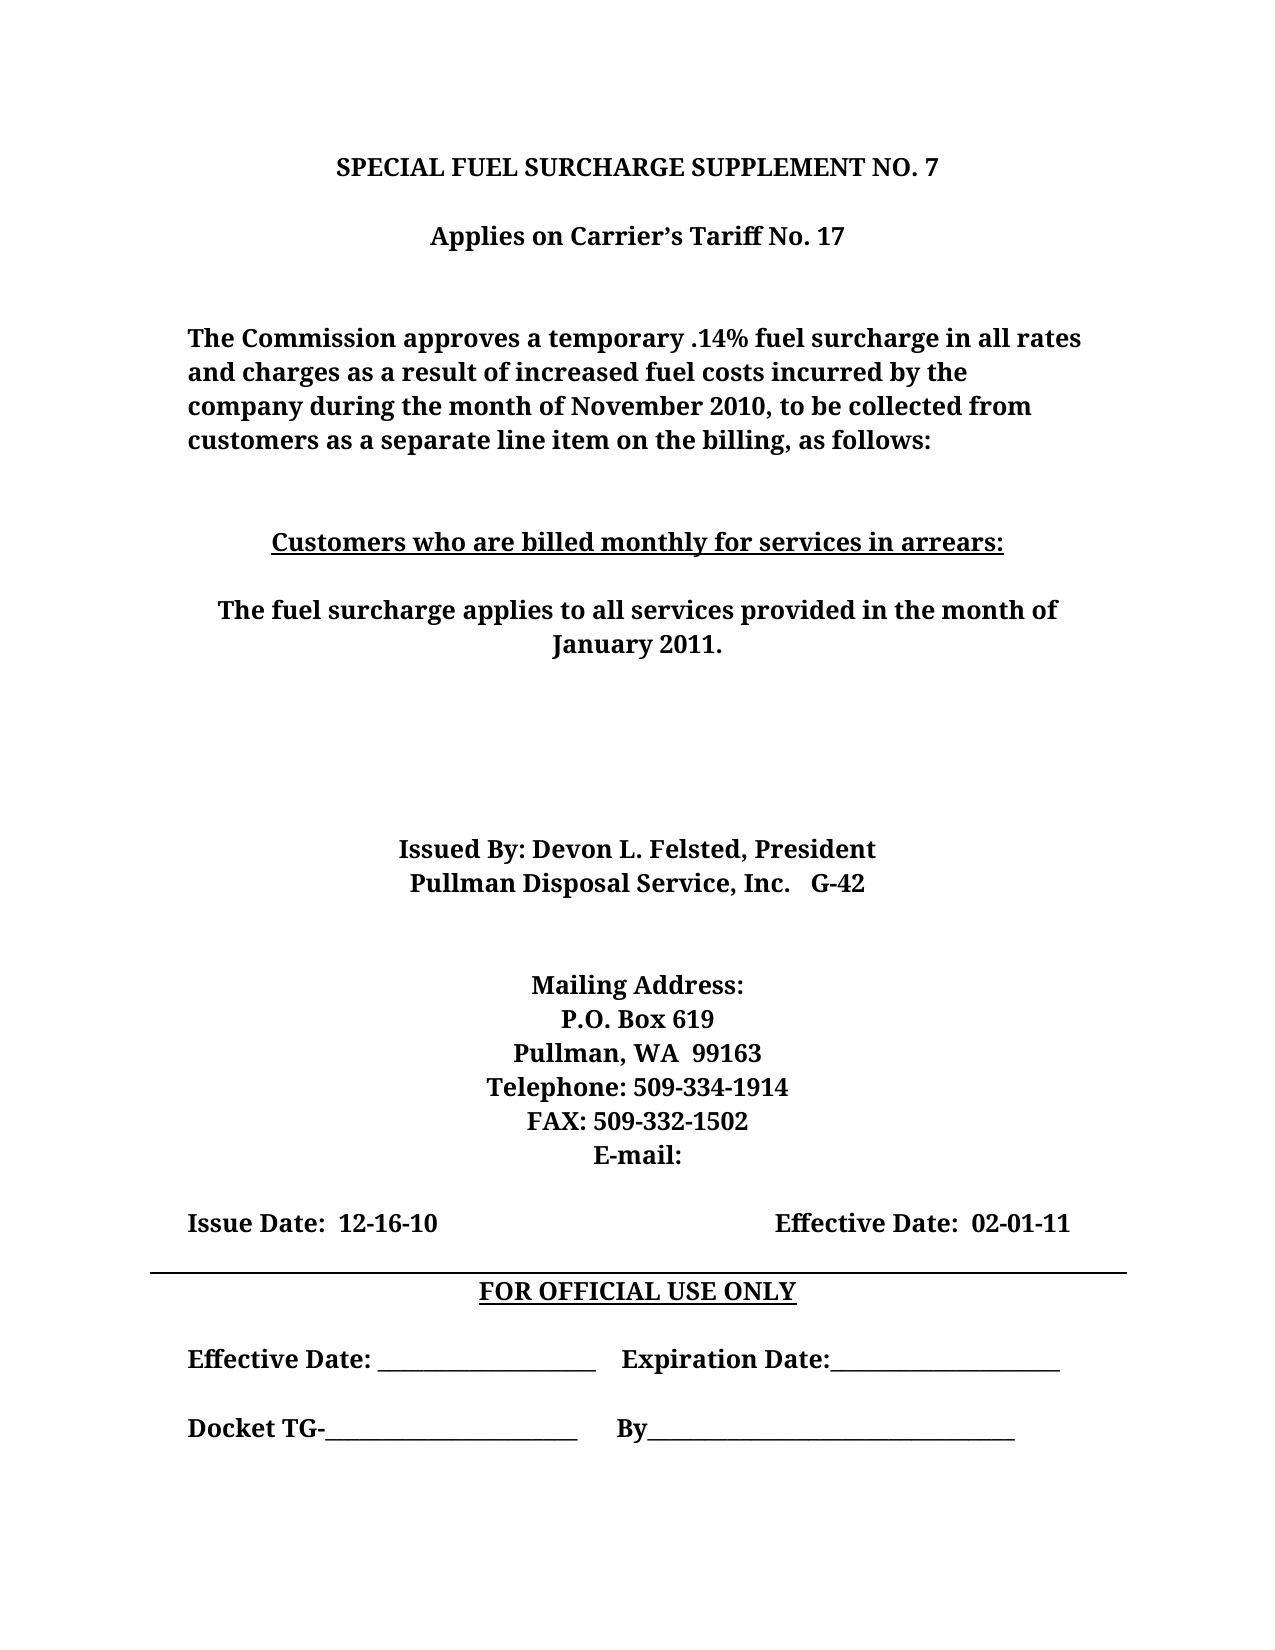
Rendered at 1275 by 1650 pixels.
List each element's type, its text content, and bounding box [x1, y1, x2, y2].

subtitle FOR OFFICIAL USE ONLY [187, 1274, 1087, 1308]
subtitle FAX: 509-332-1502 [187, 1104, 1087, 1138]
text Issued By: L. Felsted, President [187, 831, 1087, 865]
text Issue Date: 12-16-10 Effective Date: 02-01-11 [187, 1206, 1087, 1240]
text Pullman Disposal Service, Inc. G-42 [187, 865, 1087, 899]
text SPECIAL FUEL SURCHARGE SUPPLEMENT NO. 7 [187, 150, 1087, 184]
text E-mail: [187, 1138, 1087, 1172]
text Applies on Carrier’s Tariff No. 17 [187, 218, 1087, 252]
text The fuel surcharge applies to all services provided in the month of January 2011. [187, 593, 1087, 661]
text Effective Date: ___________________ Expiration Date:____________________ [187, 1342, 1087, 1376]
text Customers who are billed monthly for services in arrears: [187, 525, 1087, 559]
text Mailing Address: [187, 967, 1087, 1002]
text The Commission approves a temporary .14% fuel surcharge in all rates and charges as a result of increased fuel costs incurred by the company during the month of November 2010, to be collected from customers as a separate line item on the billing, as follows: [187, 320, 1087, 457]
subtitle Telephone: 509-334-1914 [187, 1070, 1087, 1104]
text Docket TG-______________________ By________________________________ [187, 1410, 1087, 1444]
